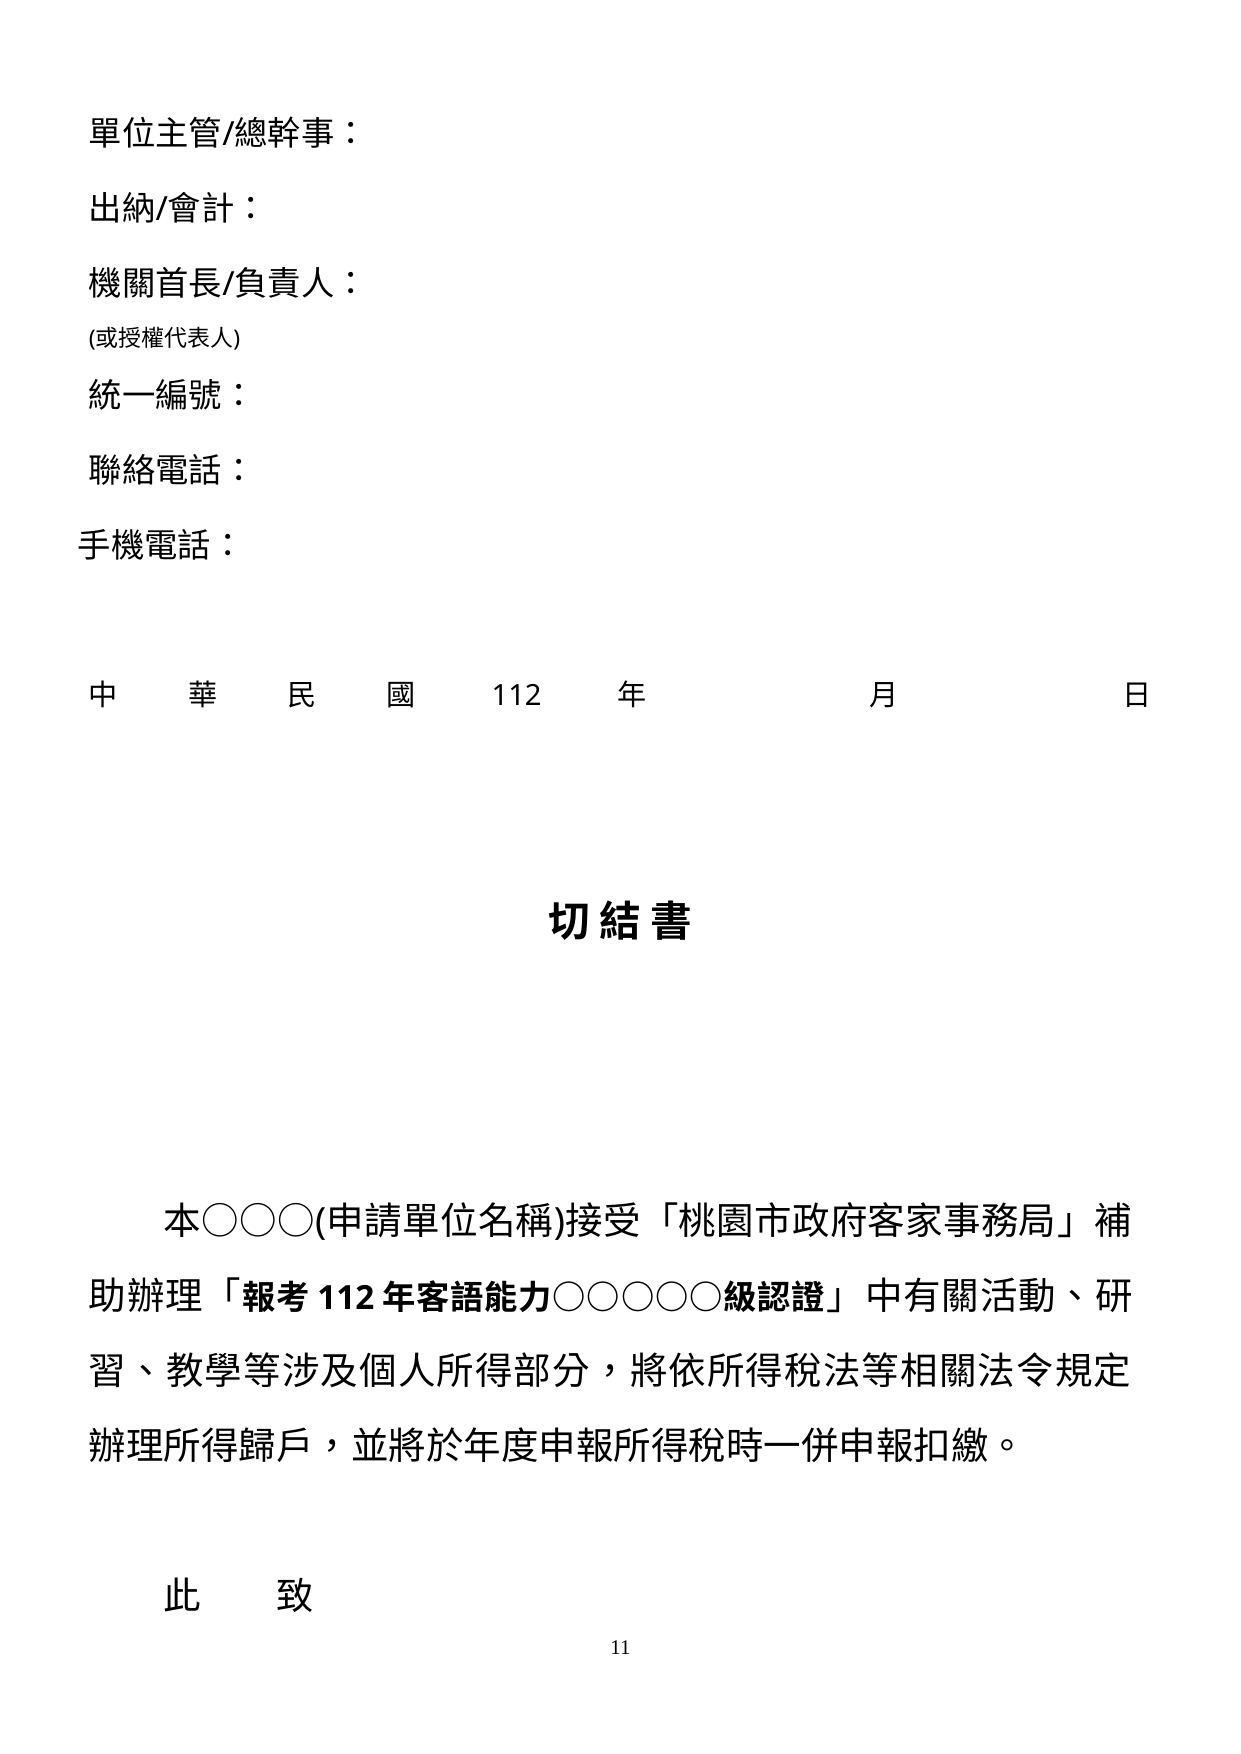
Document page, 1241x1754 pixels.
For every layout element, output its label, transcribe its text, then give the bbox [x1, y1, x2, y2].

text (或授權代表人) [89, 318, 1152, 356]
text 機關首長/負責人： [89, 243, 1152, 318]
text 手機電話： [70, 506, 1152, 581]
text 中華民國112年 月 日 [89, 656, 1152, 731]
text 本○○○(申請單位名稱)接受「桃園市政府客家事務局」補助辦理「報考112年客語能力○○○○○級認證」中有關活動、研習、教學等涉及個人所得部分，將依所得稅法等相關法令規定辦理所得歸戶，並將於年度申報所得稅時一併申報扣繳。 [89, 1181, 1133, 1481]
text 此 致 [89, 1556, 945, 1631]
text 單位主管/總幹事： [89, 93, 1152, 168]
text 聯絡電話： [89, 431, 1152, 506]
text 切 結 書 [89, 881, 1152, 956]
text 出納/會計： [89, 168, 1152, 243]
text 統一編號： [89, 356, 1152, 431]
